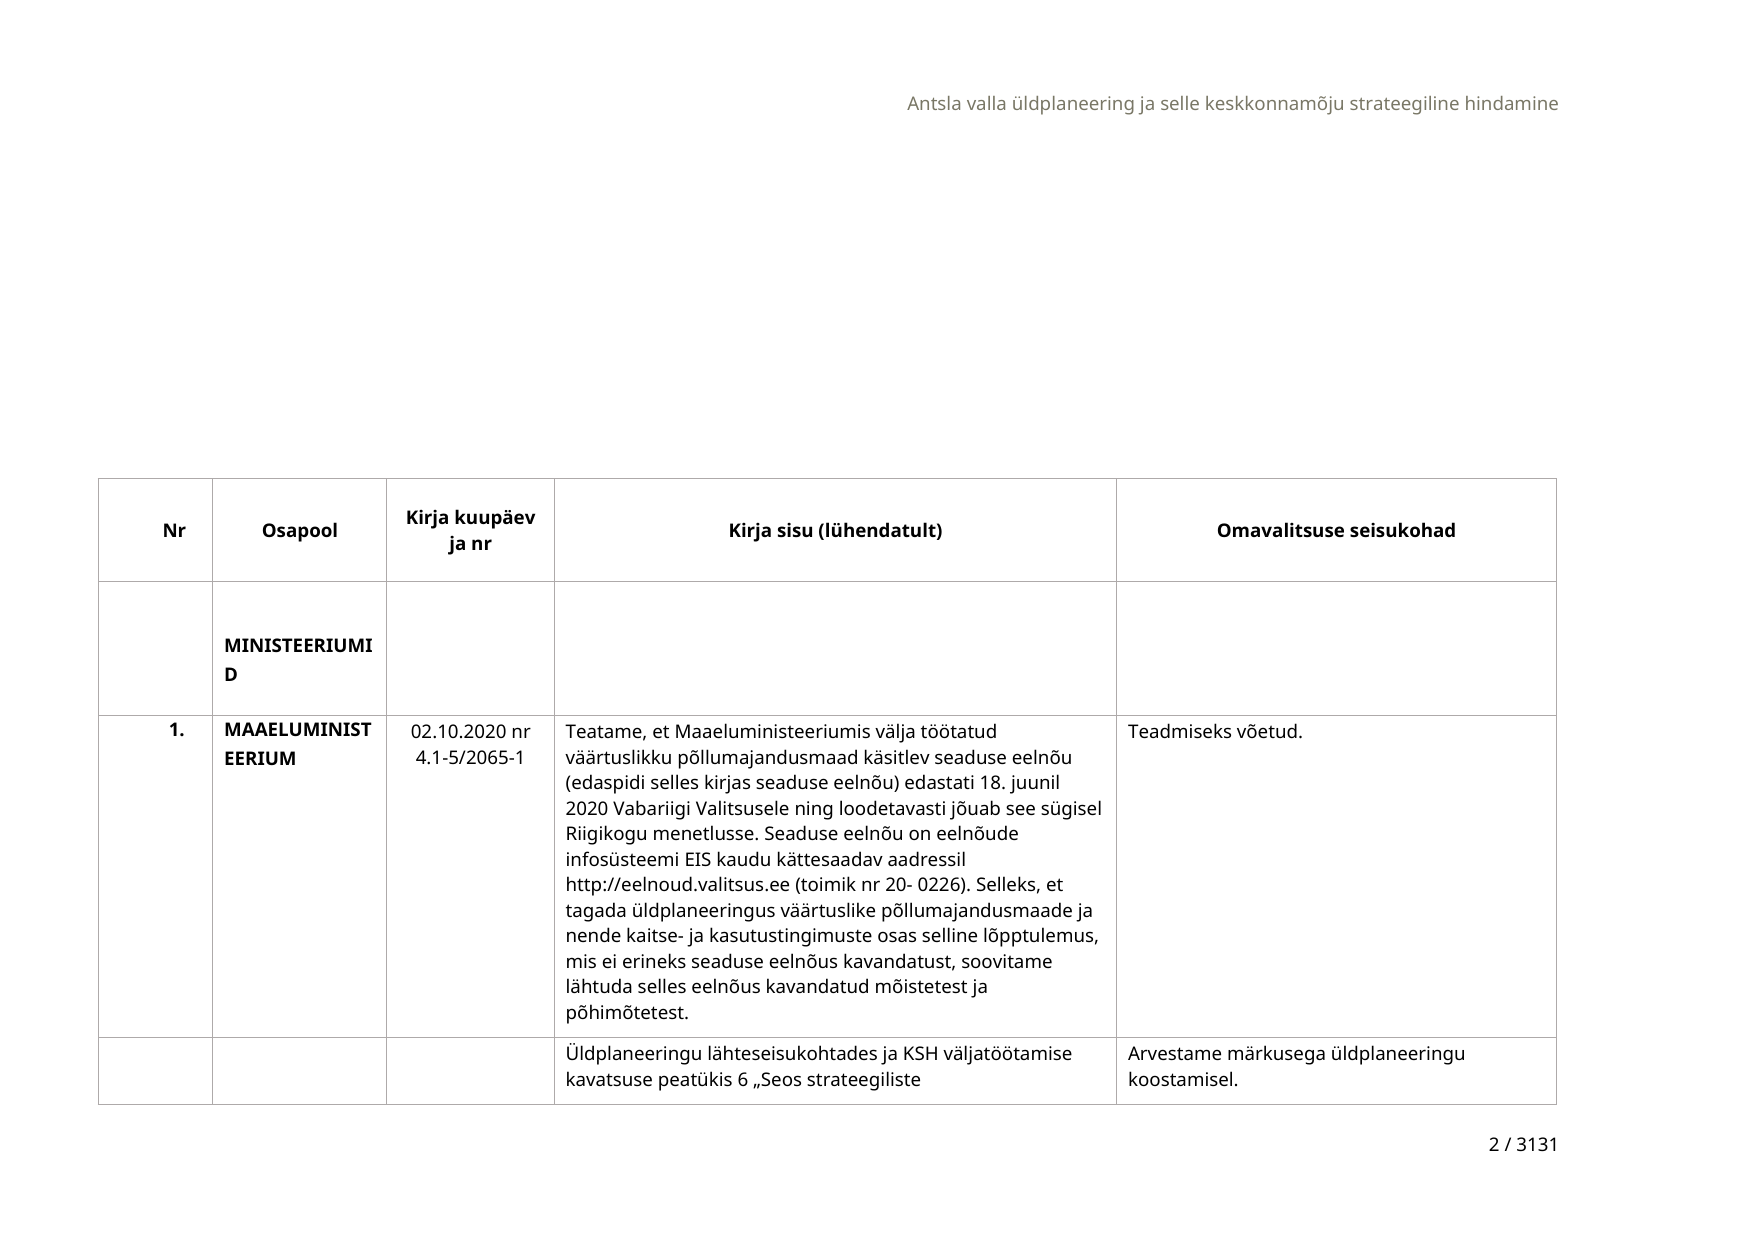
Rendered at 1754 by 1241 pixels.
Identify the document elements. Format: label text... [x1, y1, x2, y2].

table_cell [99, 582, 212, 715]
table_header Omavalitsuse seisukohad [1117, 479, 1556, 581]
table_header Nr [99, 479, 212, 581]
table_cell [99, 716, 212, 1037]
table_cell [213, 1038, 386, 1104]
table_cell [555, 582, 1116, 715]
table_cell Teatame, et Maaeluministeeriumis välja töötatud väärtuslikku põllumajandusmaad käsitlev seaduse eelnõu (edaspidi selles kirjas seaduse eelnõu) edastati 18. juunil 2020 Vabariigi Valitsusele ning loodetavasti jõuab see sügisel Riigikogu menetlusse. Seaduse eelnõu on eelnõude infosüsteemi EIS kaudu kättesaadav aadressil http://eelnoud.valitsus.ee (toimik nr 20- 0226). Selleks, et tagada üldplaneeringus väärtuslike põllumajandusmaade ja nende kaitse- ja kasutustingimuste osas selline lõpptulemus, mis ei erineks seaduse eelnõus kavandatust, soovitame lähtuda selles eelnõus kavandatud mõistetest ja põhimõtetest. [555, 716, 1116, 1037]
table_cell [1117, 1038, 1556, 1104]
table_header Kirja sisu (lühendatult) [555, 479, 1116, 581]
table_cell 02.10.2020 nr 4.1-5/2065-1 [387, 716, 554, 1037]
table_cell MINISTEERIUMID [213, 582, 386, 715]
table_cell Teadmiseks võetud. [1117, 716, 1556, 1037]
table_cell MAAELUMINISTEERIUM [213, 716, 386, 1037]
table_cell [1117, 582, 1556, 715]
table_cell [555, 1038, 1116, 1104]
table_cell [387, 582, 554, 715]
table_cell [99, 1038, 212, 1104]
table_header Kirja kuupäev ja nr [387, 479, 554, 581]
table_cell [387, 1038, 554, 1104]
table_header Osapool [213, 479, 386, 581]
